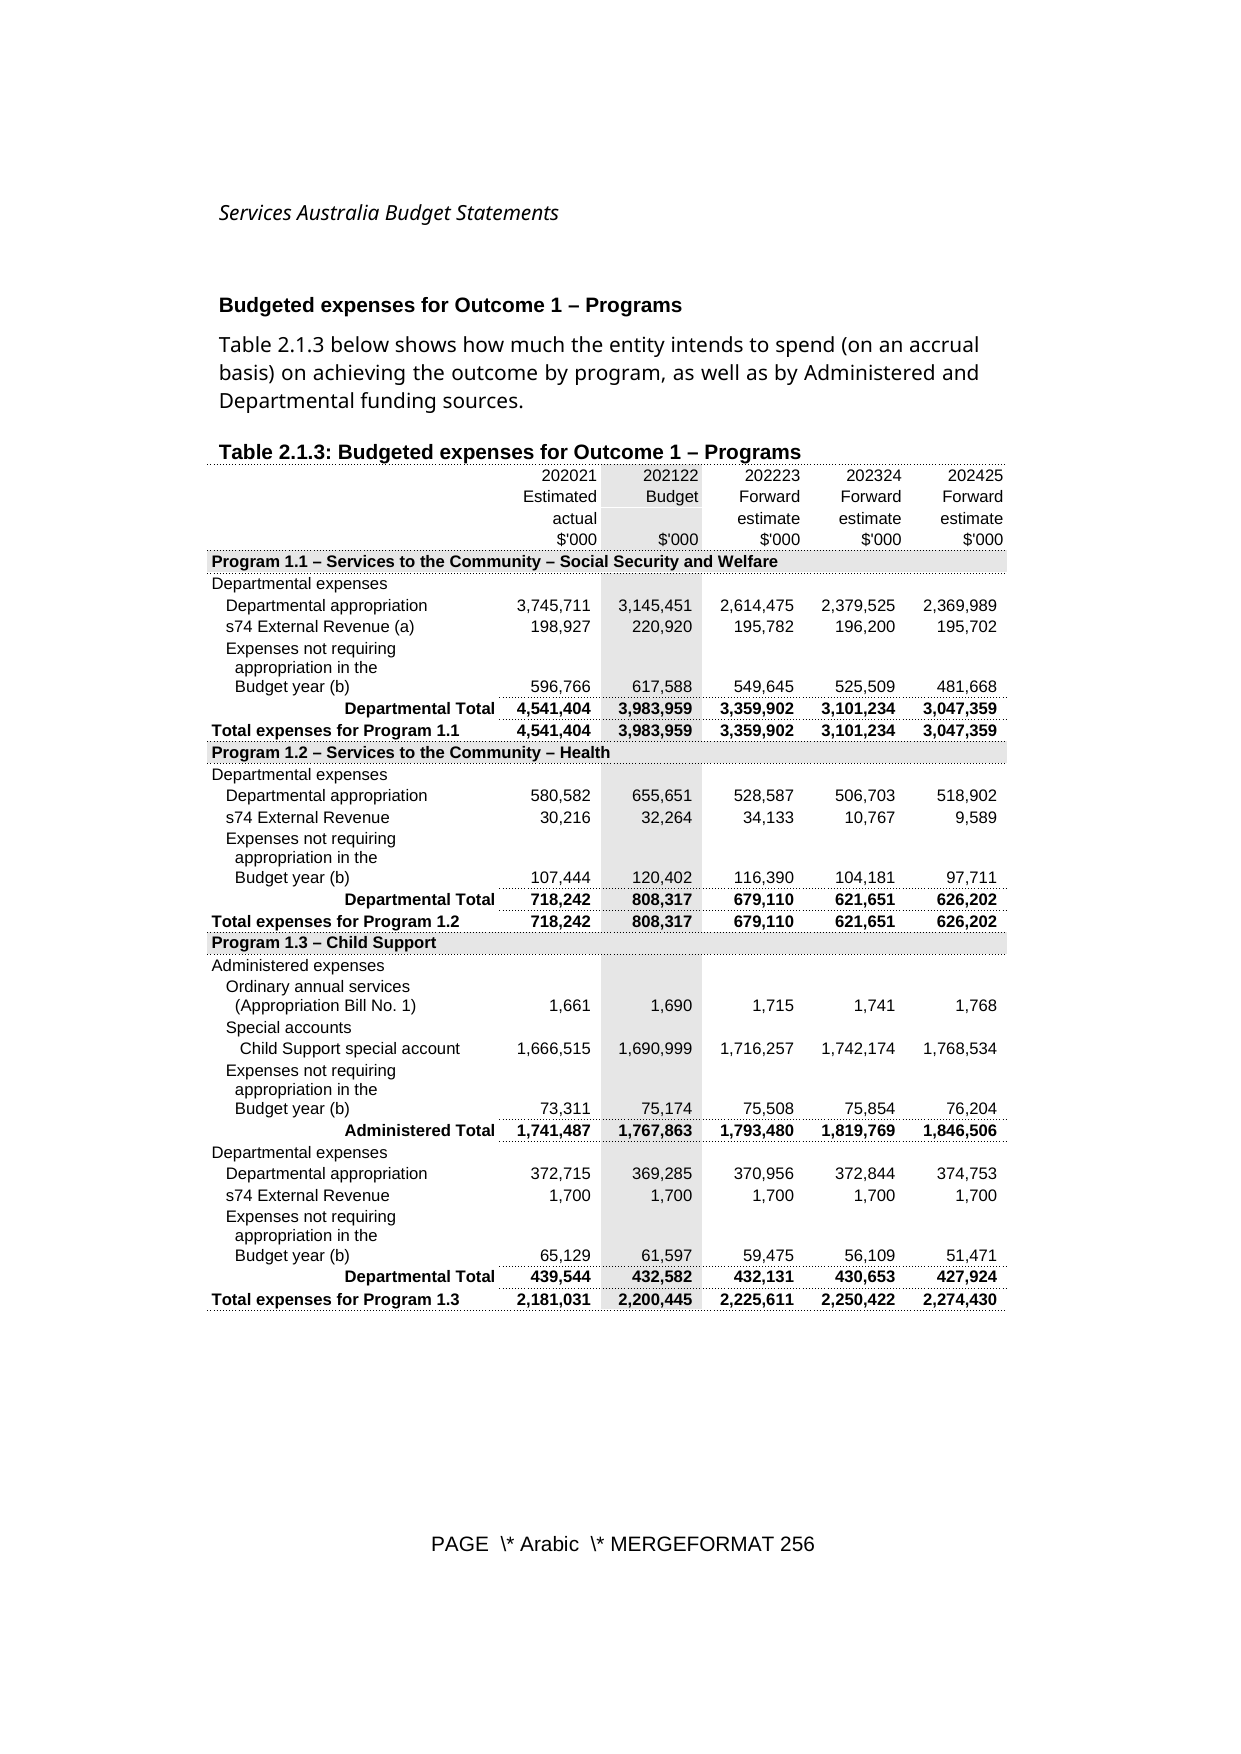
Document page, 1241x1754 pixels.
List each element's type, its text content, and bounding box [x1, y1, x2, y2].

text Table 2.1.3 below shows how much the entity intends to spend (on an accrual basis) on achieving the outcome by program, as well as by Administered and Departmental funding sources. [218, 330, 981, 415]
subtitle Budgeted expenses for Outcome 1 – Programs [218, 293, 981, 317]
subtitle Table 2.1.3: Budgeted expenses for Outcome 1 – Programs [218, 440, 981, 464]
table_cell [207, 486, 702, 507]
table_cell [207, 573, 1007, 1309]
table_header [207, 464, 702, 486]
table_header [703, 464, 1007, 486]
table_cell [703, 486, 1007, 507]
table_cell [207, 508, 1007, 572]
